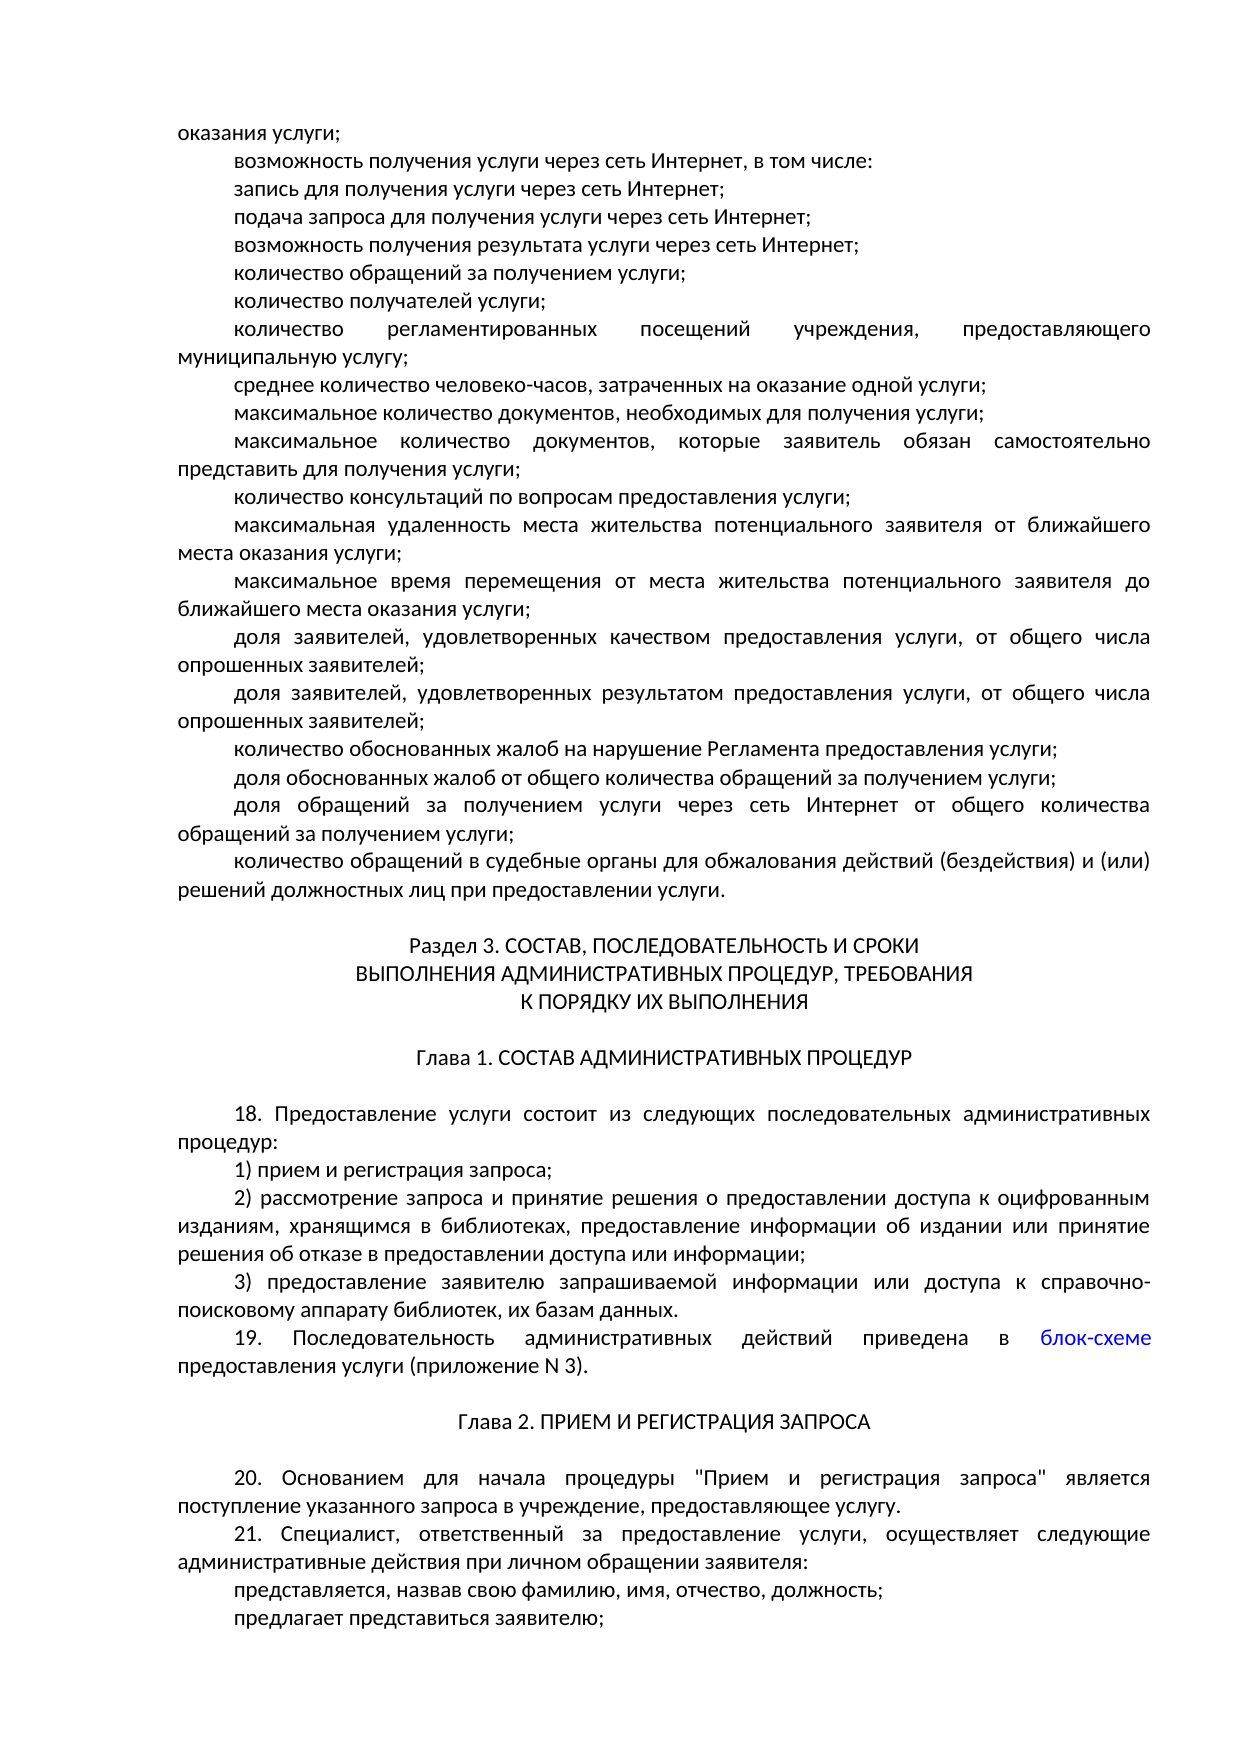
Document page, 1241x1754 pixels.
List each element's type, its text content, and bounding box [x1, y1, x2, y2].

text Раздел 3. СОСТАВ, ПОСЛЕДОВАТЕЛЬНОСТЬ И СРОКИ [177, 931, 1152, 959]
text запись для получения услуги через сеть Интернет; [177, 174, 1152, 202]
text среднее количество человеко-часов, затраченных на оказание одной услуги; [177, 370, 1152, 398]
text максимальная удаленность места жительства потенциального заявителя от ближайшего места оказания услуги; [177, 510, 1152, 566]
text Глава 2. ПРИЕМ И РЕГИСТРАЦИЯ ЗАПРОСА [177, 1407, 1152, 1435]
text количество получателей услуги; [177, 286, 1152, 314]
text возможность получения услуги через сеть Интернет, в том числе: [177, 146, 1152, 174]
text количество обоснованных жалоб на нарушение Регламента предоставления услуги; [177, 734, 1152, 763]
text количество консультаций по вопросам предоставления услуги; [177, 482, 1152, 510]
text Глава 1. СОСТАВ АДМИНИСТРАТИВНЫХ ПРОЦЕДУР [177, 1043, 1152, 1071]
text доля обоснованных жалоб от общего количества обращений за получением услуги; [177, 763, 1152, 791]
text ВЫПОЛНЕНИЯ АДМИНИСТРАТИВНЫХ ПРОЦЕДУР, ТРЕБОВАНИЯ [177, 959, 1152, 987]
text максимальное количество документов, необходимых для получения услуги; [177, 398, 1152, 426]
text максимальное количество документов, которые заявитель обязан самостоятельно представить для получения услуги; [177, 426, 1152, 482]
text количество обращений за получением услуги; [177, 258, 1152, 286]
text предлагает представиться заявителю; [177, 1603, 1152, 1631]
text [177, 118, 1152, 146]
text доля заявителей, удовлетворенных качеством предоставления услуги, от общего числа опрошенных заявителей; [177, 622, 1152, 678]
text доля заявителей, удовлетворенных результатом предоставления услуги, от общего числа опрошенных заявителей; [177, 678, 1152, 734]
text 19. Последовательность административных действий приведена в блок-схеме предоставления услуги (приложение N 3). [177, 1323, 1152, 1379]
text К ПОРЯДКУ ИХ ВЫПОЛНЕНИЯ [177, 987, 1152, 1015]
text 1) прием и регистрация запроса; [177, 1155, 1152, 1183]
text количество регламентированных посещений учреждения, предоставляющего муниципальную услугу; [177, 314, 1152, 370]
text 18. Предоставление услуги состоит из следующих последовательных административных процедур: [177, 1099, 1152, 1155]
text количество обращений в судебные органы для обжалования действий (бездействия) и (или) решений должностных лиц при предоставлении услуги. [177, 847, 1152, 903]
text представляется, назвав свою фамилию, имя, отчество, должность; [177, 1575, 1152, 1603]
text доля обращений за получением услуги через сеть Интернет от общего количества обращений за получением услуги; [177, 791, 1152, 847]
text подача запроса для получения услуги через сеть Интернет; [177, 202, 1152, 230]
text 20. Основанием для начала процедуры "Прием и регистрация запроса" является поступление указанного запроса в учреждение, предоставляющее услугу. [177, 1463, 1152, 1519]
text максимальное время перемещения от места жительства потенциального заявителя до ближайшего места оказания услуги; [177, 566, 1152, 622]
text 21. Специалист, ответственный за предоставление услуги, осуществляет следующие административные действия при личном обращении заявителя: [177, 1519, 1152, 1575]
text возможность получения результата услуги через сеть Интернет; [177, 230, 1152, 258]
text 3) предоставление заявителю запрашиваемой информации или доступа к справочно-поисковому аппарату библиотек, их базам данных. [177, 1267, 1152, 1323]
text 2) рассмотрение запроса и принятие решения о предоставлении доступа к оцифрованным изданиям, хранящимся в библиотеках, предоставление информации об издании или принятие решения об отказе в предоставлении доступа или информации; [177, 1183, 1152, 1267]
